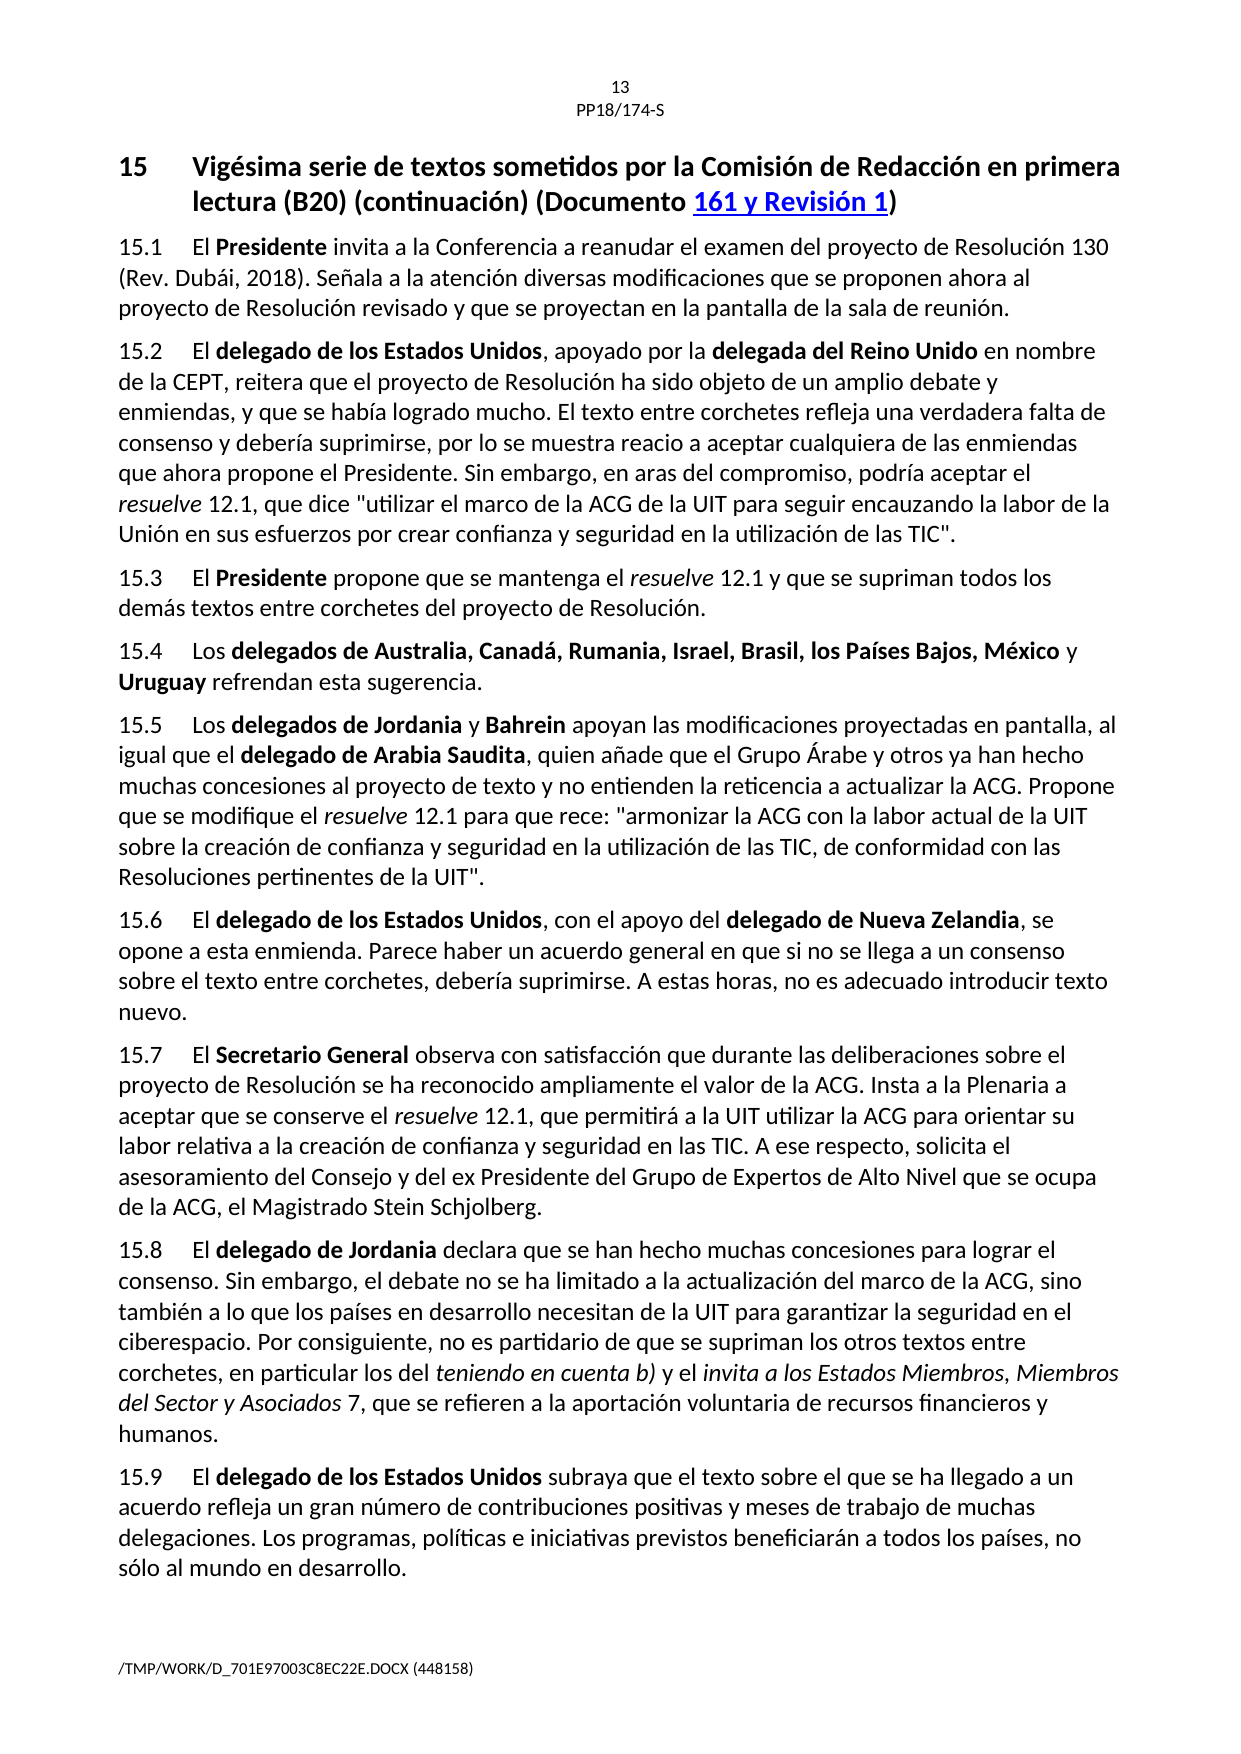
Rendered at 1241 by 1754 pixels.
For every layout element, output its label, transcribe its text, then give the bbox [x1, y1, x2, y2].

text 15.4 Los delegados de Australia, Canadá, Rumania, Israel, Brasil, los Países Bajos, México y Uruguay refrendan esta sugerencia. [118, 635, 1122, 696]
text 15.8 El delegado de Jordania declara que se han hecho muchas concesiones para lograr el consenso. Sin embargo, el debate no se ha limitado a la actualización del marco de la ACG, sino también a lo que los países en desarrollo necesitan de la UIT para garantizar la seguridad en el ciberespacio. Por consiguiente, no es partidario de que se supriman los otros textos entre corchetes, en particular los del teniendo en cuenta b) y el invita a los Estados Miembros, Miembros del Sector y Asociados 7, que se refieren a la aportación voluntaria de recursos financieros y humanos. [118, 1234, 1122, 1448]
text 15.6 El delegado de los Estados Unidos, con el apoyo del delegado de Nueva Zelandia, se opone a esta enmienda. Parece haber un acuerdo general en que si no se llega a un consenso sobre el texto entre corchetes, debería suprimirse. A estas horas, no es adecuado introducir texto nuevo. [118, 904, 1122, 1026]
subtitle 15 Vigésima serie de textos sometidos por la Comisión de Redacción en primera lectura (B20) (continuación) (Documento 161 y Revisión 1) [118, 148, 1122, 219]
text 15.7 El Secretario General observa con satisfacción que durante las deliberaciones sobre el proyecto de Resolución se ha reconocido ampliamente el valor de la ACG. Insta a la Plenaria a aceptar que se conserve el resuelve 12.1, que permitirá a la UIT utilizar la ACG para orientar su labor relativa a la creación de confianza y seguridad en las TIC. A ese respecto, solicita el asesoramiento del Consejo y del ex Presidente del Grupo de Expertos de Alto Nivel que se ocupa de la ACG, el Magistrado Stein Schjolberg. [118, 1039, 1122, 1222]
text 15.3 El Presidente propone que se mantenga el resuelve 12.1 y que se supriman todos los demás textos entre corchetes del proyecto de Resolución. [118, 562, 1122, 623]
text 15.9 El delegado de los Estados Unidos subraya que el texto sobre el que se ha llegado a un acuerdo refleja un gran número de contribuciones positivas y meses de trabajo de muchas delegaciones. Los programas, políticas e iniciativas previstos beneficiarán a todos los países, no sólo al mundo en desarrollo. [118, 1461, 1122, 1583]
text 15.2 El delegado de los Estados Unidos, apoyado por la delegada del Reino Unido en nombre de la CEPT, reitera que el proyecto de Resolución ha sido objeto de un amplio debate y enmiendas, y que se había logrado mucho. El texto entre corchetes refleja una verdadera falta de consenso y debería suprimirse, por lo se muestra reacio a aceptar cualquiera de las enmiendas que ahora propone el Presidente. Sin embargo, en aras del compromiso, podría aceptar el resuelve 12.1, que dice "utilizar el marco de la ACG de la UIT para seguir encauzando la labor de la Unión en sus esfuerzos por crear confianza y seguridad en la utilización de las TIC". [118, 336, 1122, 549]
text 15.5 Los delegados de Jordania y Bahrein apoyan las modificaciones proyectadas en pantalla, al igual que el delegado de Arabia Saudita, quien añade que el Grupo Árabe y otros ya han hecho muchas concesiones al proyecto de texto y no entienden la reticencia a actualizar la ACG. Propone que se modifique el resuelve 12.1 para que rece: "armonizar la ACG con la labor actual de la UIT sobre la creación de confianza y seguridad en la utilización de las TIC, de conformidad con las Resoluciones pertinentes de la UIT". [118, 709, 1122, 892]
text 15.1 El Presidente invita a la Conferencia a reanudar el examen del proyecto de Resolución 130 (Rev. Dubái, 2018). Señala a la atención diversas modificaciones que se proponen ahora al proyecto de Resolución revisado y que se proyectan en la pantalla de la sala de reunión. [118, 231, 1122, 323]
